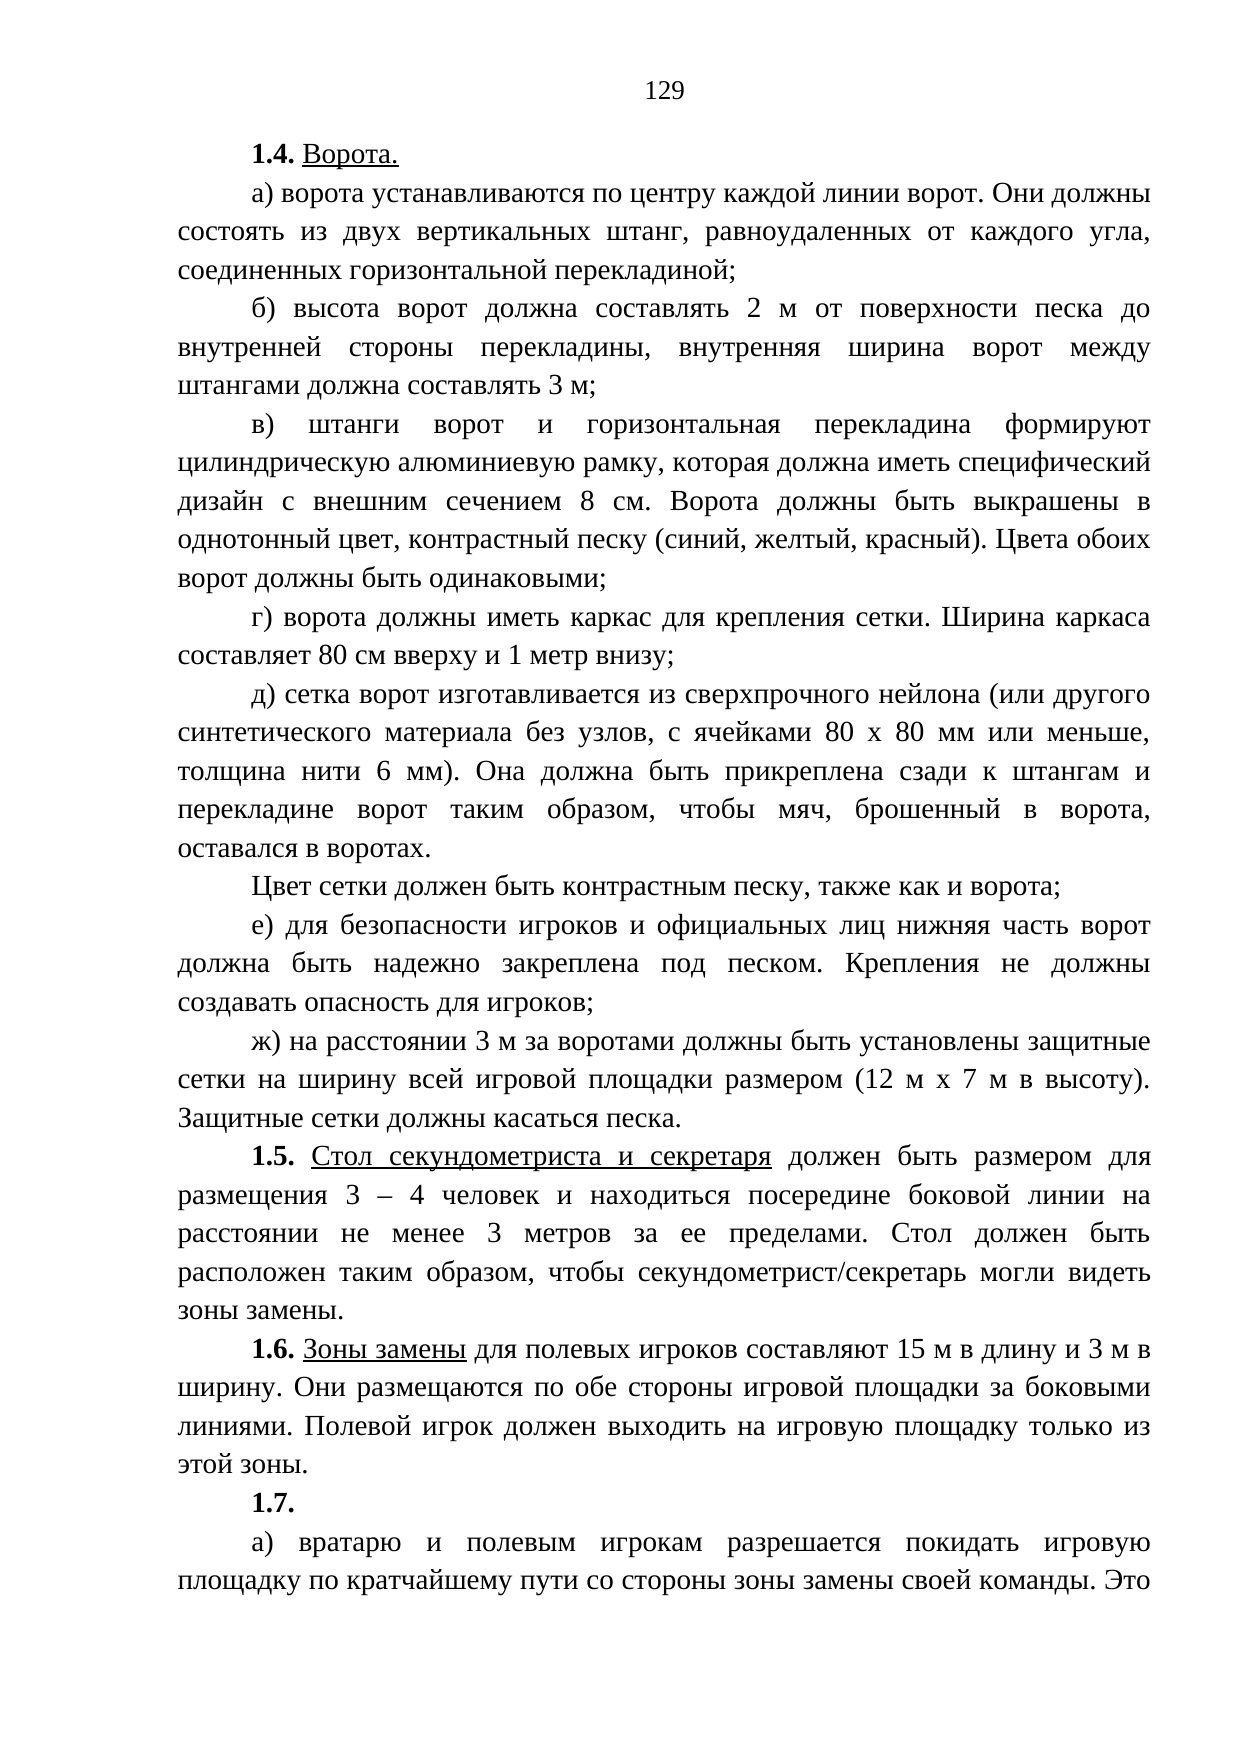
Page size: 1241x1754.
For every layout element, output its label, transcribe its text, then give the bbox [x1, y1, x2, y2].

text а) ворота устанавливаются по центру каждой линии ворот. Они должны состоять из двух вертикальных штанг, равноудаленных от каждого угла, соединенных горизонтальной перекладиной; [177, 175, 1152, 285]
text д) сетка ворот изготавливается из сверхпрочного нейлона (или другого синтетического материала без узлов, с ячейками 80 х 80 мм или меньше, толщина нити 6 мм). Она должна быть прикреплена сзади к штангам и перекладине ворот таким образом, чтобы мяч, брошенный в ворота, оставался в воротах. [177, 676, 1152, 863]
text 1.6. Зоны замены для полевых игроков составляют 15 м в длину и 3 м в ширину. Они размещаются по обе стороны игровой площадки за боковыми линиями. Полевой игрок должен выходить на игровую площадку только из этой зоны. [177, 1331, 1152, 1480]
text г) ворота должны иметь каркас для крепления сетки. Ширина каркаса составляет 80 см вверху и 1 метр внизу; [177, 599, 1152, 671]
text е) для безопасности игроков и официальных лиц нижняя часть ворот должна быть надежно закреплена под песком. Крепления не должны создавать опасность для игроков; [177, 907, 1152, 1018]
text б) высота ворот должна составлять 2 м от поверхности песка до внутренней стороны перекладины, внутренняя ширина ворот между штангами должна составлять 3 м; [177, 290, 1152, 401]
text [177, 1524, 1152, 1596]
text ж) на расстоянии 3 м за воротами должны быть установлены защитные сетки на ширину всей игровой площадки размером (12 м х 7 м в высоту). Защитные сетки должны касаться песка. [177, 1023, 1152, 1133]
text 1.5. Стол секундометриста и секретаря должен быть размером для размещения 3 – 4 человек и находиться посередине боковой линии на расстоянии не менее 3 метров за ее пределами. Стол должен быть расположен таким образом, чтобы секундометрист/секретарь могли видеть зоны замены. [177, 1138, 1152, 1326]
text 1.4. Ворота. [177, 136, 1152, 170]
text Цвет сетки должен быть контрастным песку, также как и ворота; [177, 868, 1152, 902]
text в) штанги ворот и горизонтальная перекладина формируют цилиндрическую алюминиевую рамку, которая должна иметь специфический дизайн с внешним сечением 8 см. Ворота должны быть выкрашены в однотонный цвет, контрастный песку (синий, желтый, красный). Цвета обоих ворот должны быть одинаковыми; [177, 406, 1152, 594]
text 1.7. [177, 1485, 1152, 1519]
